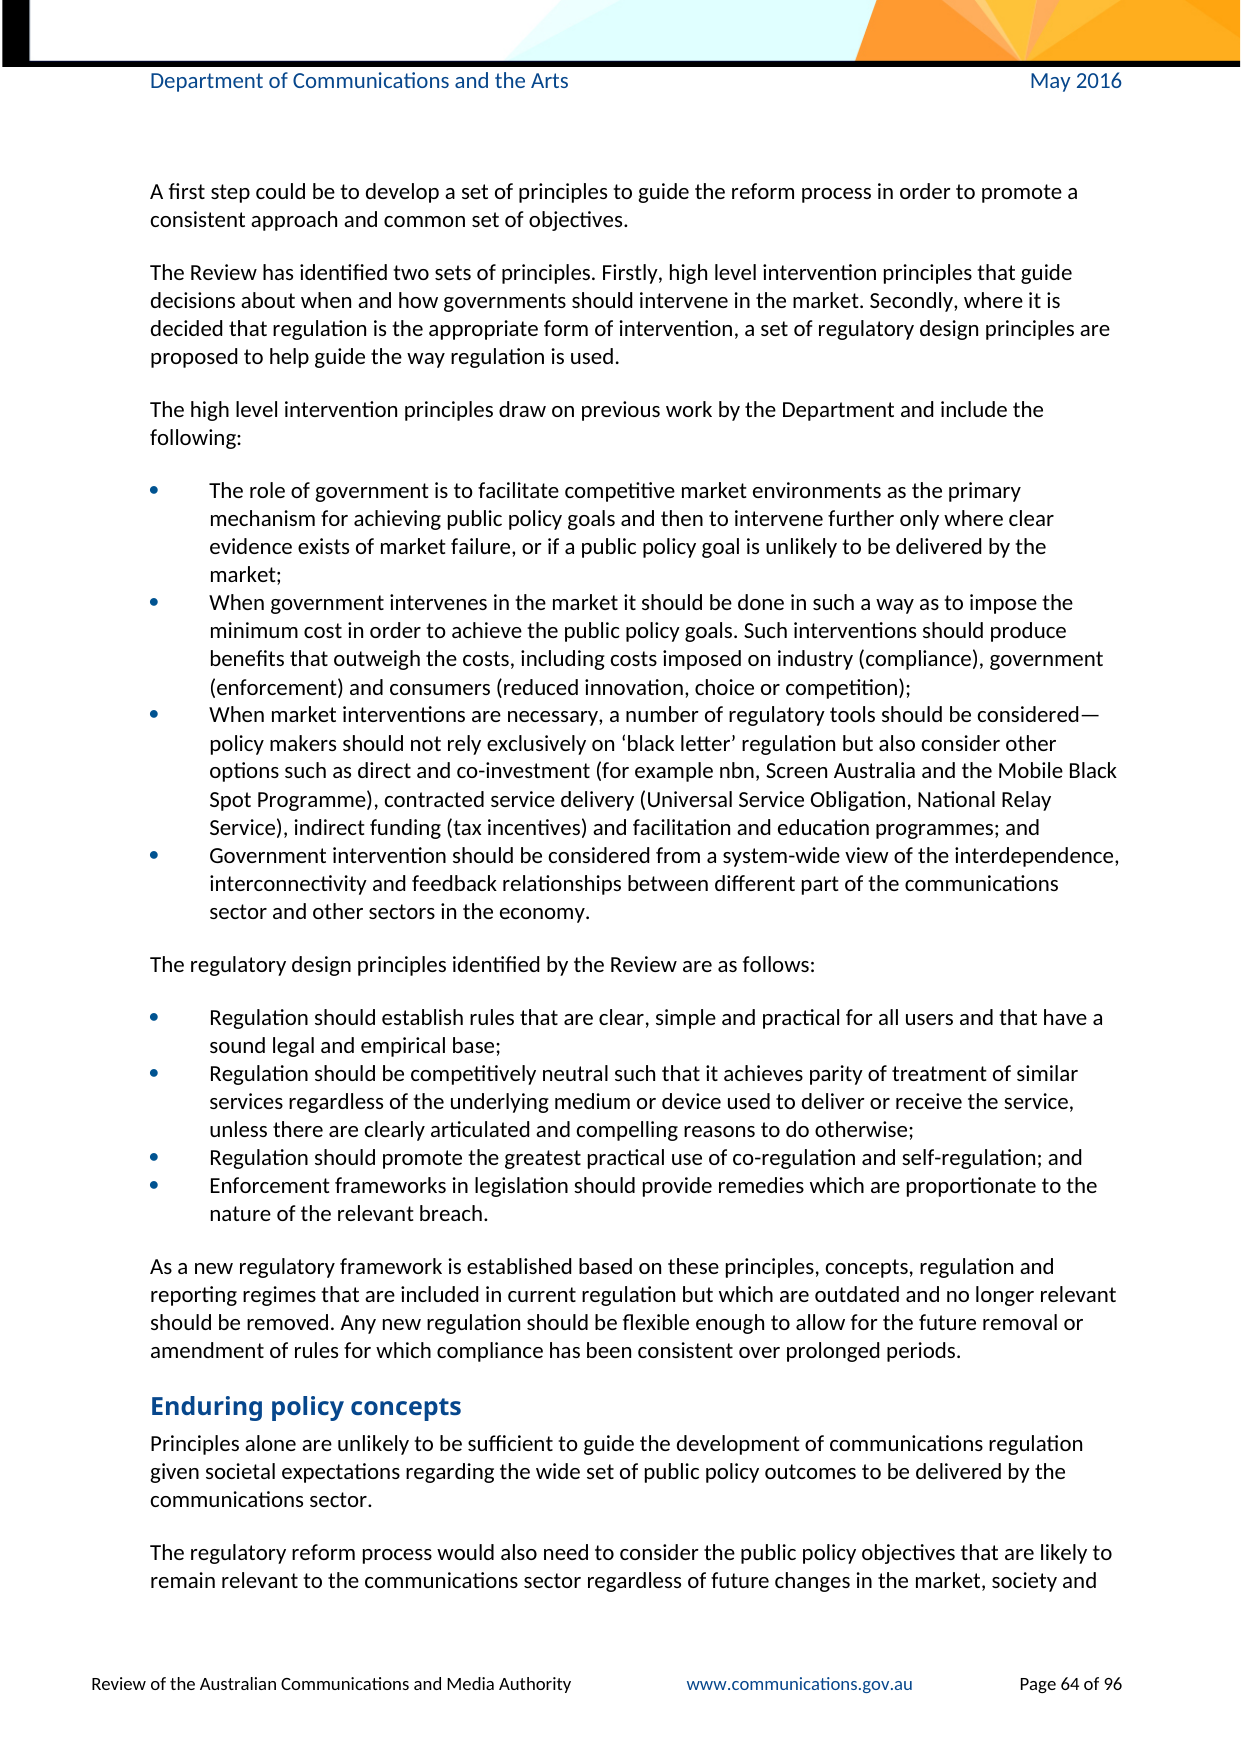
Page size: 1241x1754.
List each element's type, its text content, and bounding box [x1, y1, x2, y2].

text A first step could be to develop a set of principles to guide the reform process in order to promote a consistent approach and common set of objectives. [150, 177, 1122, 233]
subtitle Enduring policy concepts [150, 1389, 1122, 1423]
text Regulation should establish rules that are clear, simple and practical for all users and that have a sound legal and empirical base; [150, 1003, 1122, 1059]
text The role of government is to facilitate competitive market environments as the primary mechanism for achieving public policy goals and then to intervene further only where clear evidence exists of market failure, or if a public policy goal is unlikely to be delivered by the market; [150, 476, 1122, 588]
text Regulation should promote the greatest practical use of co-regulation and self-regulation; and [150, 1143, 1122, 1171]
text Regulation should be competitively neutral such that it achieves parity of treatment of similar services regardless of the underlying medium or device used to deliver or receive the service, unless there are clearly articulated and compelling reasons to do otherwise; [150, 1059, 1122, 1143]
text Government intervention should be considered from a system-wide view of the interdependence, interconnectivity and feedback relationships between different part of the communications sector and other sectors in the economy. [150, 841, 1122, 925]
text The high level intervention principles draw on previous work by the Department and include the following: [150, 395, 1122, 451]
text The Review has identified two sets of principles. Firstly, high level intervention principles that guide decisions about when and how governments should intervene in the market. Secondly, where it is decided that regulation is the appropriate form of intervention, a set of regulatory design principles are proposed to help guide the way regulation is used. [150, 258, 1122, 370]
text When government intervenes in the market it should be done in such a way as to impose the minimum cost in order to achieve the public policy goals. Such interventions should produce benefits that outweigh the costs, including costs imposed on industry (compliance), government (enforcement) and consumers (reduced innovation, choice or competition); [150, 588, 1122, 701]
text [150, 1538, 1122, 1594]
text Principles alone are unlikely to be sufficient to guide the development of communications regulation given societal expectations regarding the wide set of public policy outcomes to be delivered by the communications sector. [150, 1429, 1122, 1513]
text When market interventions are necessary, a number of regulatory tools should be considered—policy makers should not rely exclusively on ‘black letter’ regulation but also consider other options such as direct and co-investment (for example nbn, Screen Australia and the Mobile Black Spot Programme), contracted service delivery (Universal Service Obligation, National Relay Service), indirect funding (tax incentives) and facilitation and education programmes; and [150, 701, 1122, 841]
text Enforcement frameworks in legislation should provide remedies which are proportionate to the nature of the relevant breach. [150, 1171, 1122, 1227]
text As a new regulatory framework is established based on these principles, concepts, regulation and reporting regimes that are included in current regulation but which are outdated and no longer relevant should be removed. Any new regulation should be flexible enough to allow for the future removal or amendment of rules for which compliance has been consistent over prolonged periods. [150, 1252, 1122, 1364]
picture [2, 0, 1241, 67]
text The regulatory design principles identified by the Review are as follows: [150, 950, 1122, 978]
